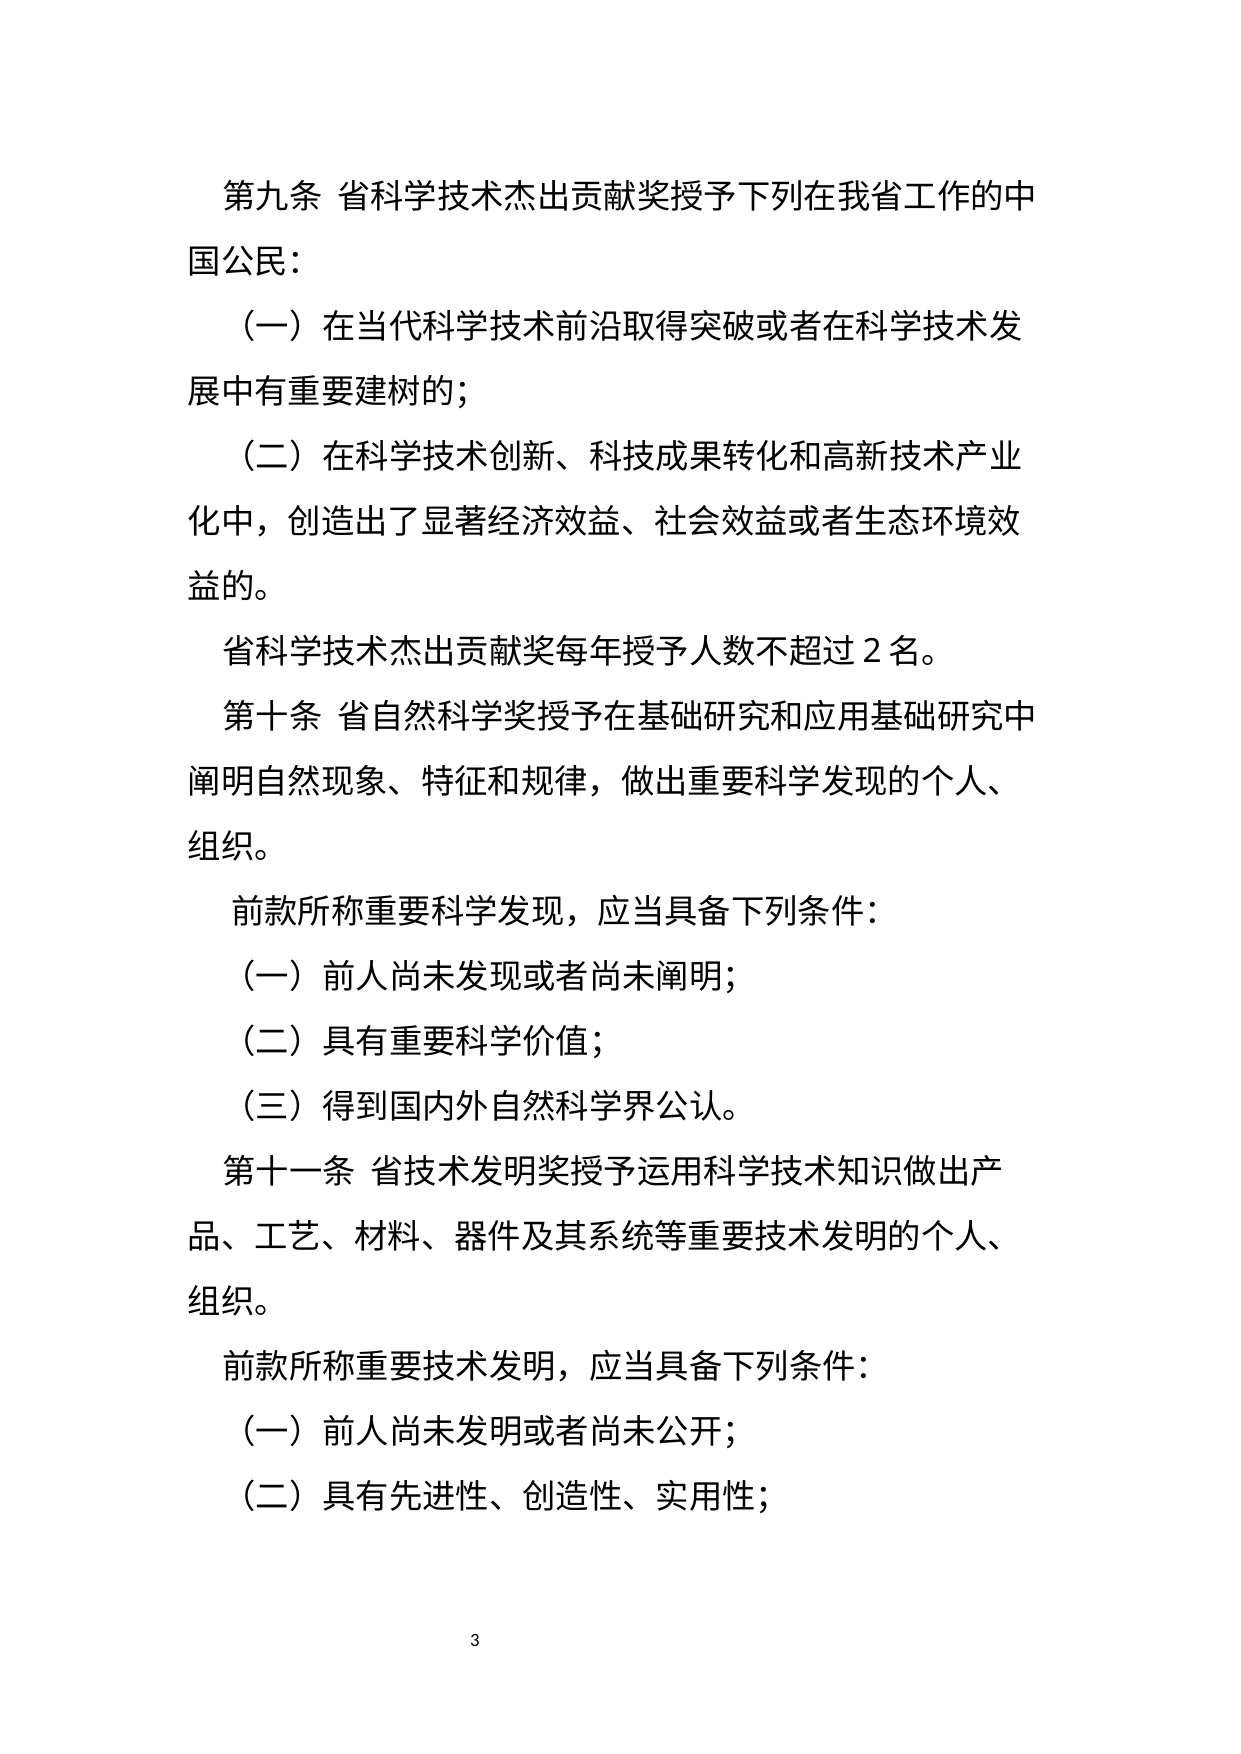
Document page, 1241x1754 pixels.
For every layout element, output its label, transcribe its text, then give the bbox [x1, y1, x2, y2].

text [187, 1137, 1053, 1527]
text 第十条 省自然科学奖授予在基础研究和应用基础研究中阐明自然现象、特征和规律，做出重要科学发现的个人、组织。 前款所称重要科学发现，应当具备下列条件： （一）前人尚未发现或者尚未阐明； （二）具有重要科学价值； （三）得到国内外自然科学界公认。 [187, 682, 1053, 1137]
text 第九条 省科学技术杰出贡献奖授予下列在我省工作的中国公民： （一）在当代科学技术前沿取得突破或者在科学技术发展中有重要建树的； （二）在科学技术创新、科技成果转化和高新技术产业化中，创造出了显著经济效益、社会效益或者生态环境效益的。 省科学技术杰出贡献奖每年授予人数不超过2名。 [187, 162, 1053, 682]
